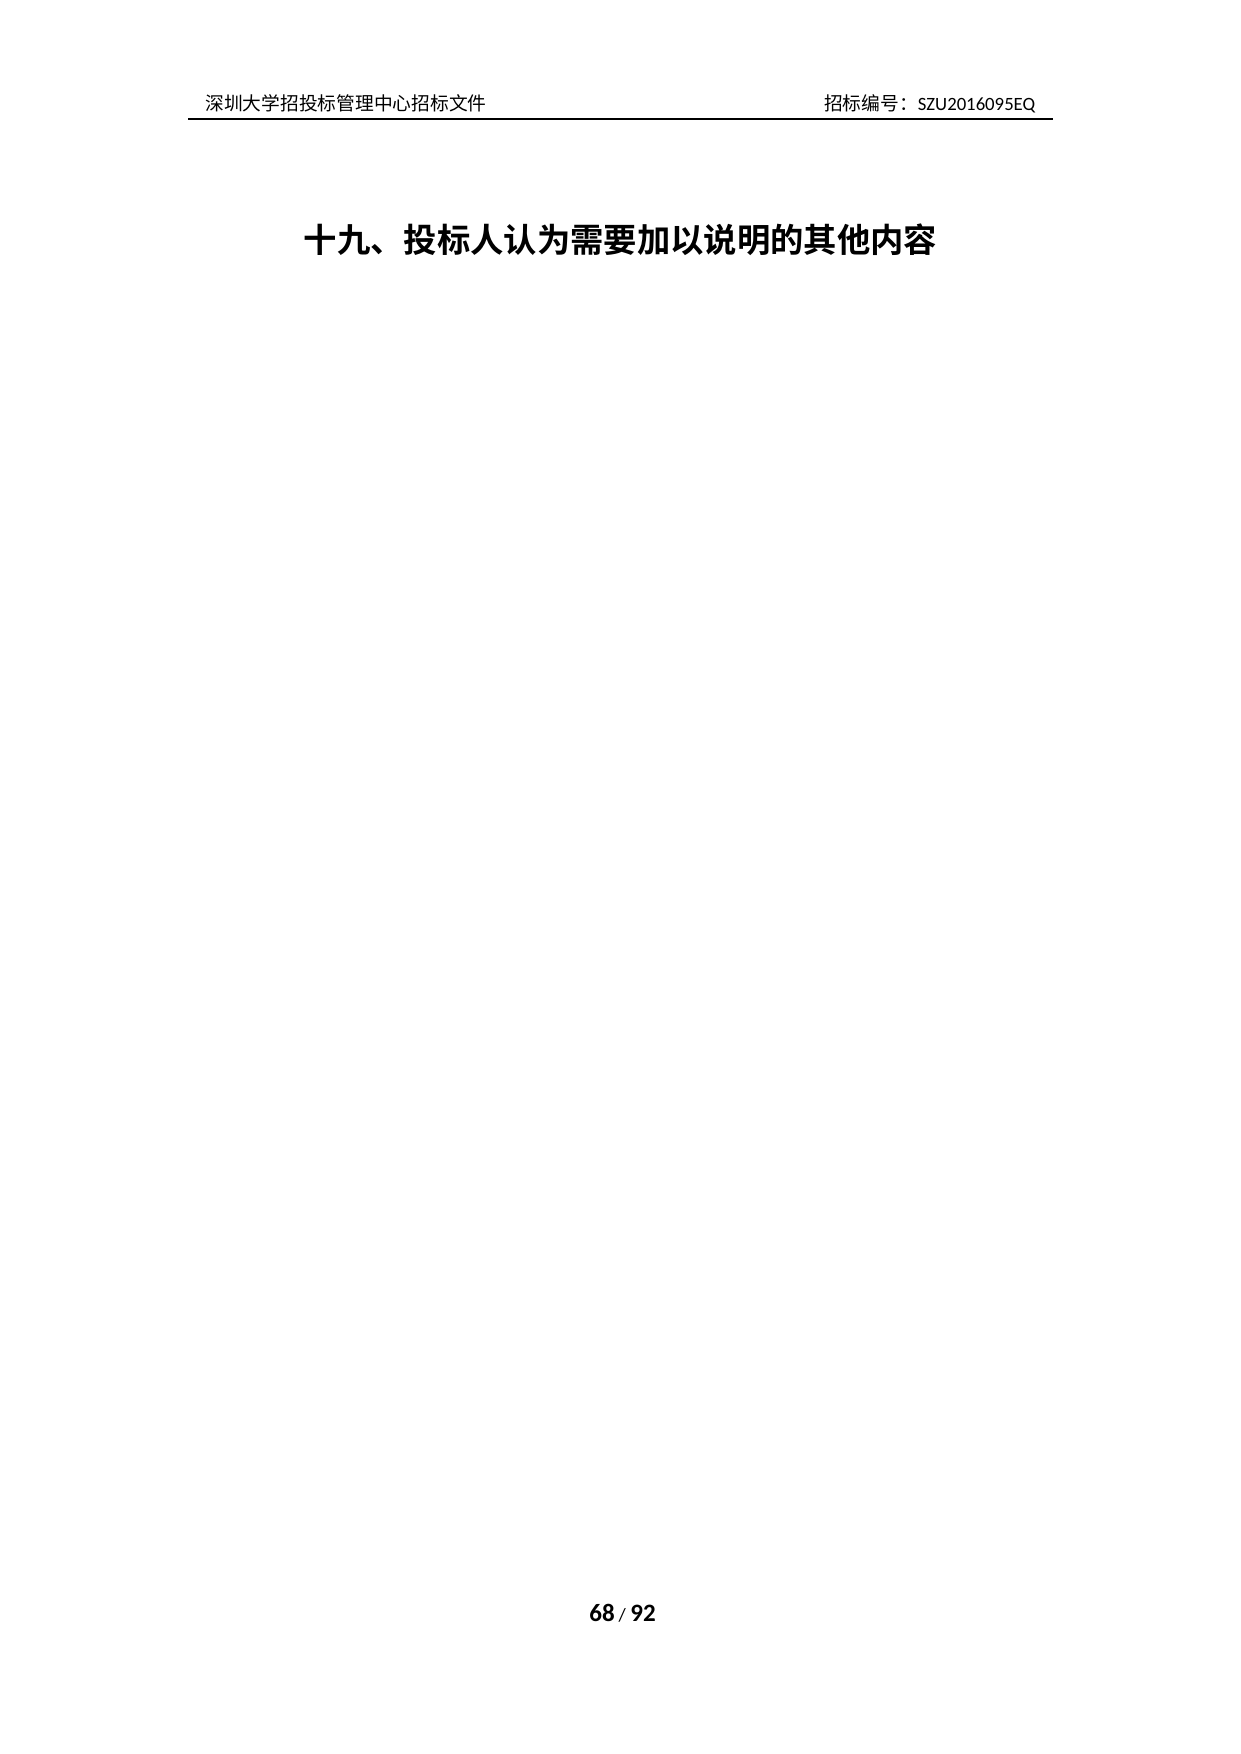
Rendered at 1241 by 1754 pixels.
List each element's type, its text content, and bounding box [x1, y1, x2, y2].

text 十九、投标人认为需要加以说明的其他内容 [187, 206, 1053, 271]
